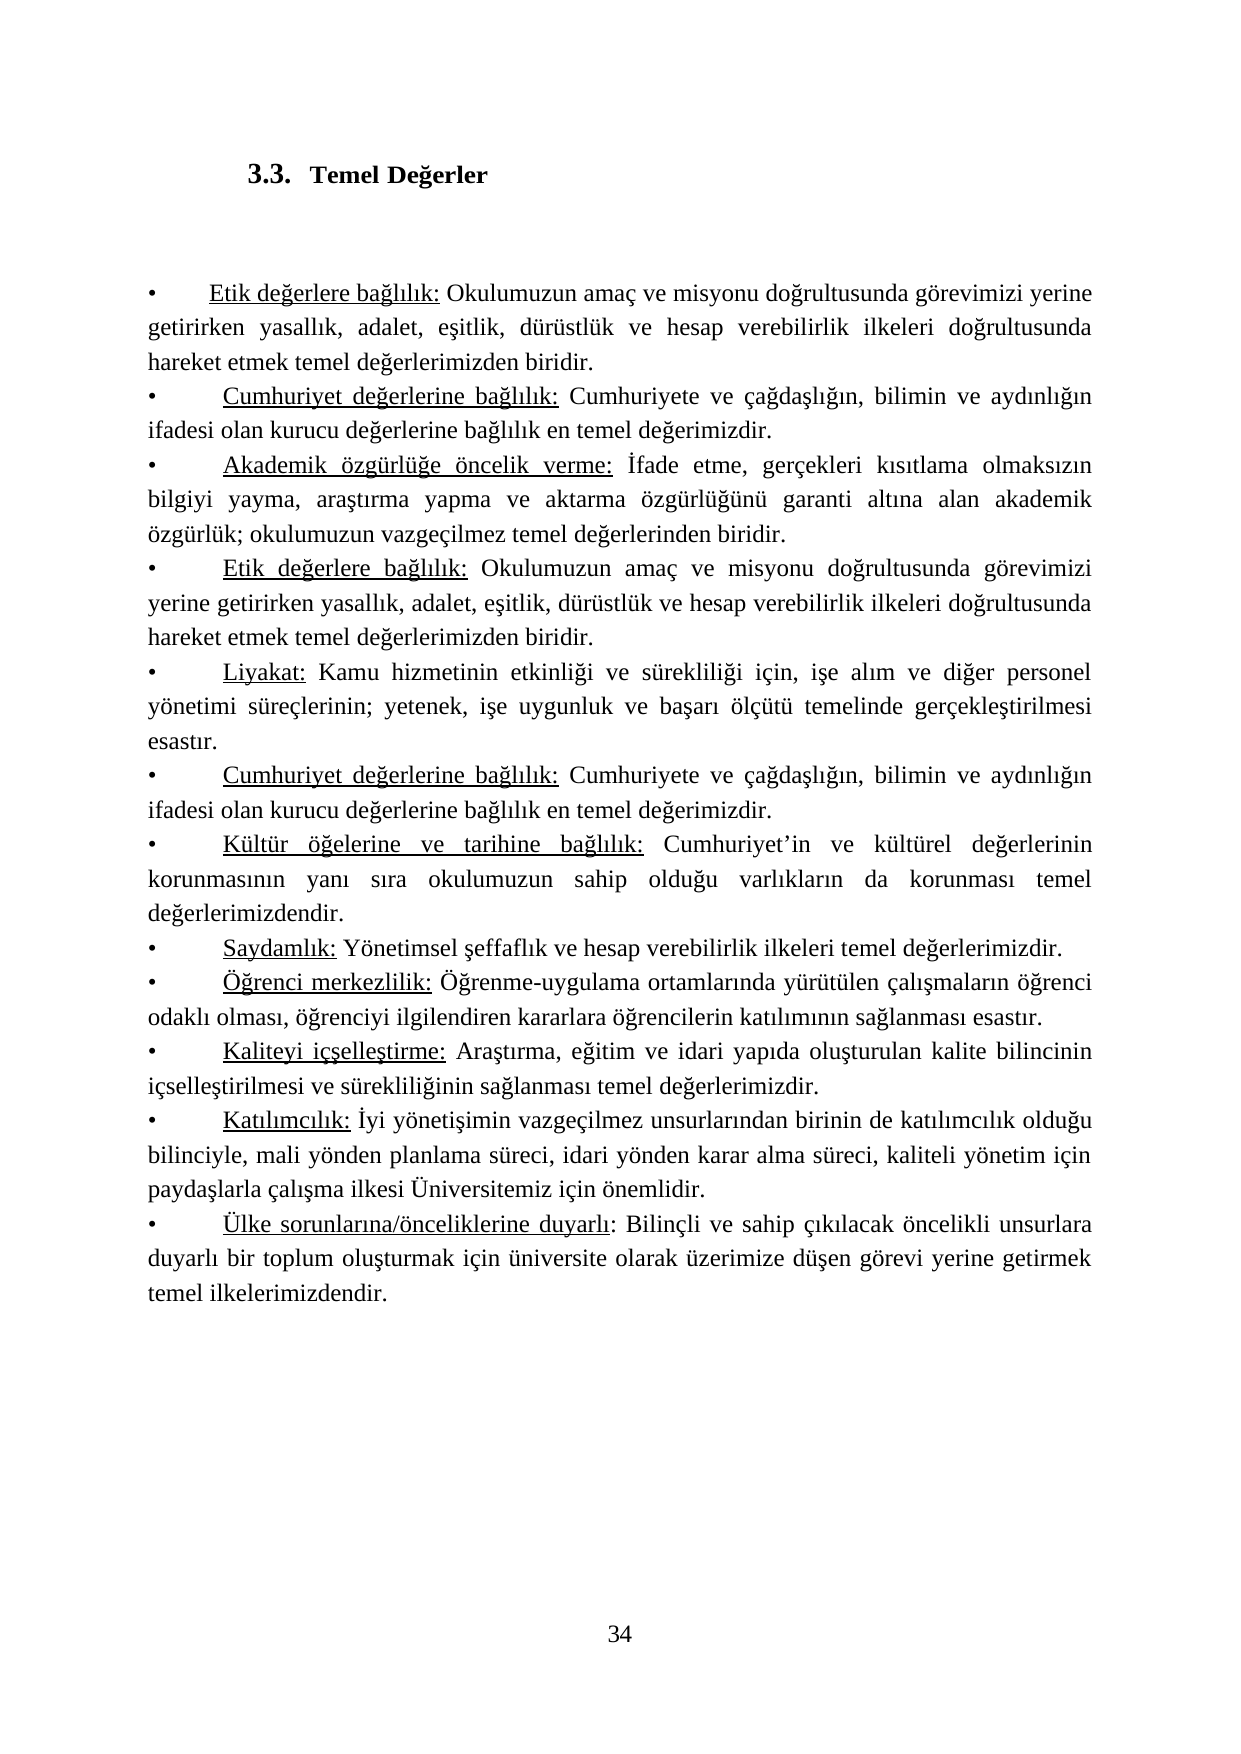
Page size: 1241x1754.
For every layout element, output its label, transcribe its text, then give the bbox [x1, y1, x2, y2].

text • Etik değerlere bağlılık: Okulumuzun amaç ve misyonu doğrultusunda görevimizi yerine getirirken yasallık, adalet, eşitlik, dürüstlük ve hesap verebilirlik ilkeleri doğrultusunda hareket etmek temel değerlerimizden biridir. [148, 278, 1093, 375]
text • Kaliteyi içşelleştirme: Araştırma, eğitim ve idari yapıda oluşturulan kalite bilincinin içselleştirilmesi ve sürekliliğinin sağlanması temel değerlerimizdir. [148, 1036, 1093, 1099]
text • Liyakat: Kamu hizmetinin etkinliği ve sürekliliği için, işe alım ve diğer personel yönetimi süreçlerinin; yetenek, işe uygunluk ve başarı ölçütü temelinde gerçekleştirilmesi esastır. [148, 657, 1093, 755]
text • Saydamlık: Yönetimsel şeffaflık ve hesap verebilirlik ilkeleri temel değerlerimizdir. [148, 933, 1093, 962]
text • Akademik özgürlüğe öncelik verme: İfade etme, gerçekleri kısıtlama olmaksızın bilgiyi yayma, araştırma yapma ve aktarma özgürlüğünü garanti altına alan akademik özgürlük; okulumuzun vazgeçilmez temel değerlerinden biridir. [148, 450, 1093, 548]
text • Öğrenci merkezlilik: Öğrenme-uygulama ortamlarında yürütülen çalışmaların öğrenci odaklı olması, öğrenciyi ilgilendiren kararlara öğrencilerin katılımının sağlanması esastır. [148, 967, 1093, 1031]
text • Ülke sorunlarına/önceliklerine duyarlı: Bilinçli ve sahip çıkılacak öncelikli unsurlara duyarlı bir toplum oluşturmak için üniversite olarak üzerimize düşen görevi yerine getirmek temel ilkelerimizdendir. [148, 1209, 1093, 1306]
text • Cumhuriyet değerlerine bağlılık: Cumhuriyete ve çağdaşlığın, bilimin ve aydınlığın ifadesi olan kurucu değerlerine bağlılık en temel değerimizdir. [148, 760, 1093, 824]
subtitle Temel Değerler [247, 156, 1093, 190]
text • Cumhuriyet değerlerine bağlılık: Cumhuriyete ve çağdaşlığın, bilimin ve aydınlığın ifadesi olan kurucu değerlerine bağlılık en temel değerimizdir. [148, 381, 1093, 444]
text • Etik değerlere bağlılık: Okulumuzun amaç ve misyonu doğrultusunda görevimizi yerine getirirken yasallık, adalet, eşitlik, dürüstlük ve hesap verebilirlik ilkeleri doğrultusunda hareket etmek temel değerlerimizden biridir. [148, 553, 1093, 651]
text • Kültür öğelerine ve tarihine bağlılık: Cumhuriyet’in ve kültürel değerlerinin korunmasının yanı sıra okulumuzun sahip olduğu varlıkların da korunması temel değerlerimizdendir. [148, 829, 1093, 927]
text • Katılımcılık: İyi yönetişimin vazgeçilmez unsurlarından birinin de katılımcılık olduğu bilinciyle, mali yönden planlama süreci, idari yönden karar alma süreci, kaliteli yönetim için paydaşlarla çalışma ilkesi Üniversitemiz için önemlidir. [148, 1105, 1093, 1203]
